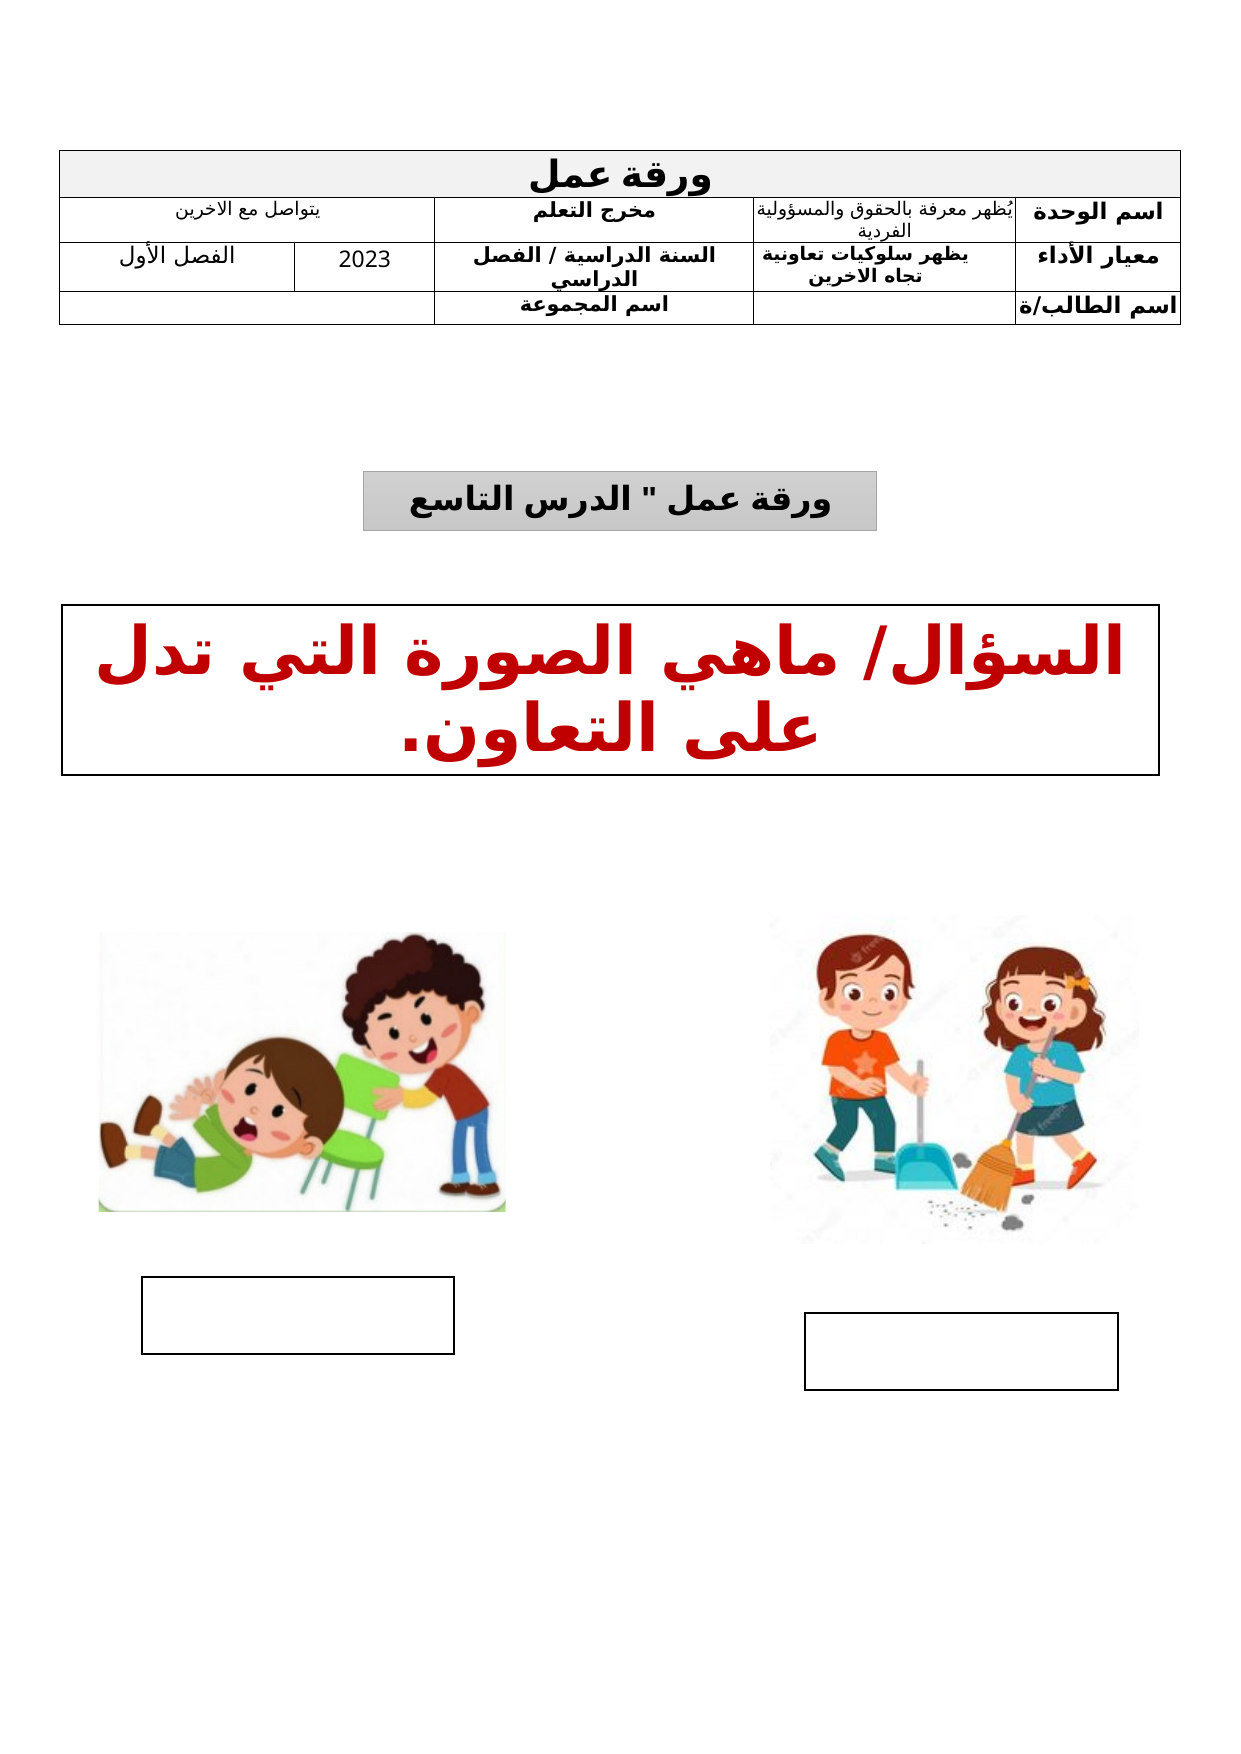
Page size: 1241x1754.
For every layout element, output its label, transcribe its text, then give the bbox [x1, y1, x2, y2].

table_cell يظهر سلوكيات تعاونية تجاه الاخرين [754, 243, 1015, 291]
table_cell السنة الدراسية / الفصل الدراسي [435, 243, 753, 291]
table_cell [754, 292, 1015, 323]
table_cell يُظهر معرفة بالحقوق والمسؤولية الفردية [754, 198, 1015, 242]
picture [98, 932, 506, 1212]
table_cell 2023 [295, 243, 434, 291]
table_header ورقة عمل [60, 151, 1180, 197]
table_cell الفصل الأول [60, 243, 294, 291]
table_cell اسم الطالب/ة [1016, 292, 1180, 323]
picture [770, 915, 1139, 1244]
table_cell اسم المجموعة [435, 292, 753, 323]
table_cell [60, 292, 434, 323]
table_cell معيار الأداء [1016, 243, 1180, 291]
table_cell اسم الوحدة [1016, 198, 1180, 242]
table_cell مخرج التعلم [435, 198, 753, 242]
table_cell يتواصل مع الاخرين [60, 198, 434, 242]
